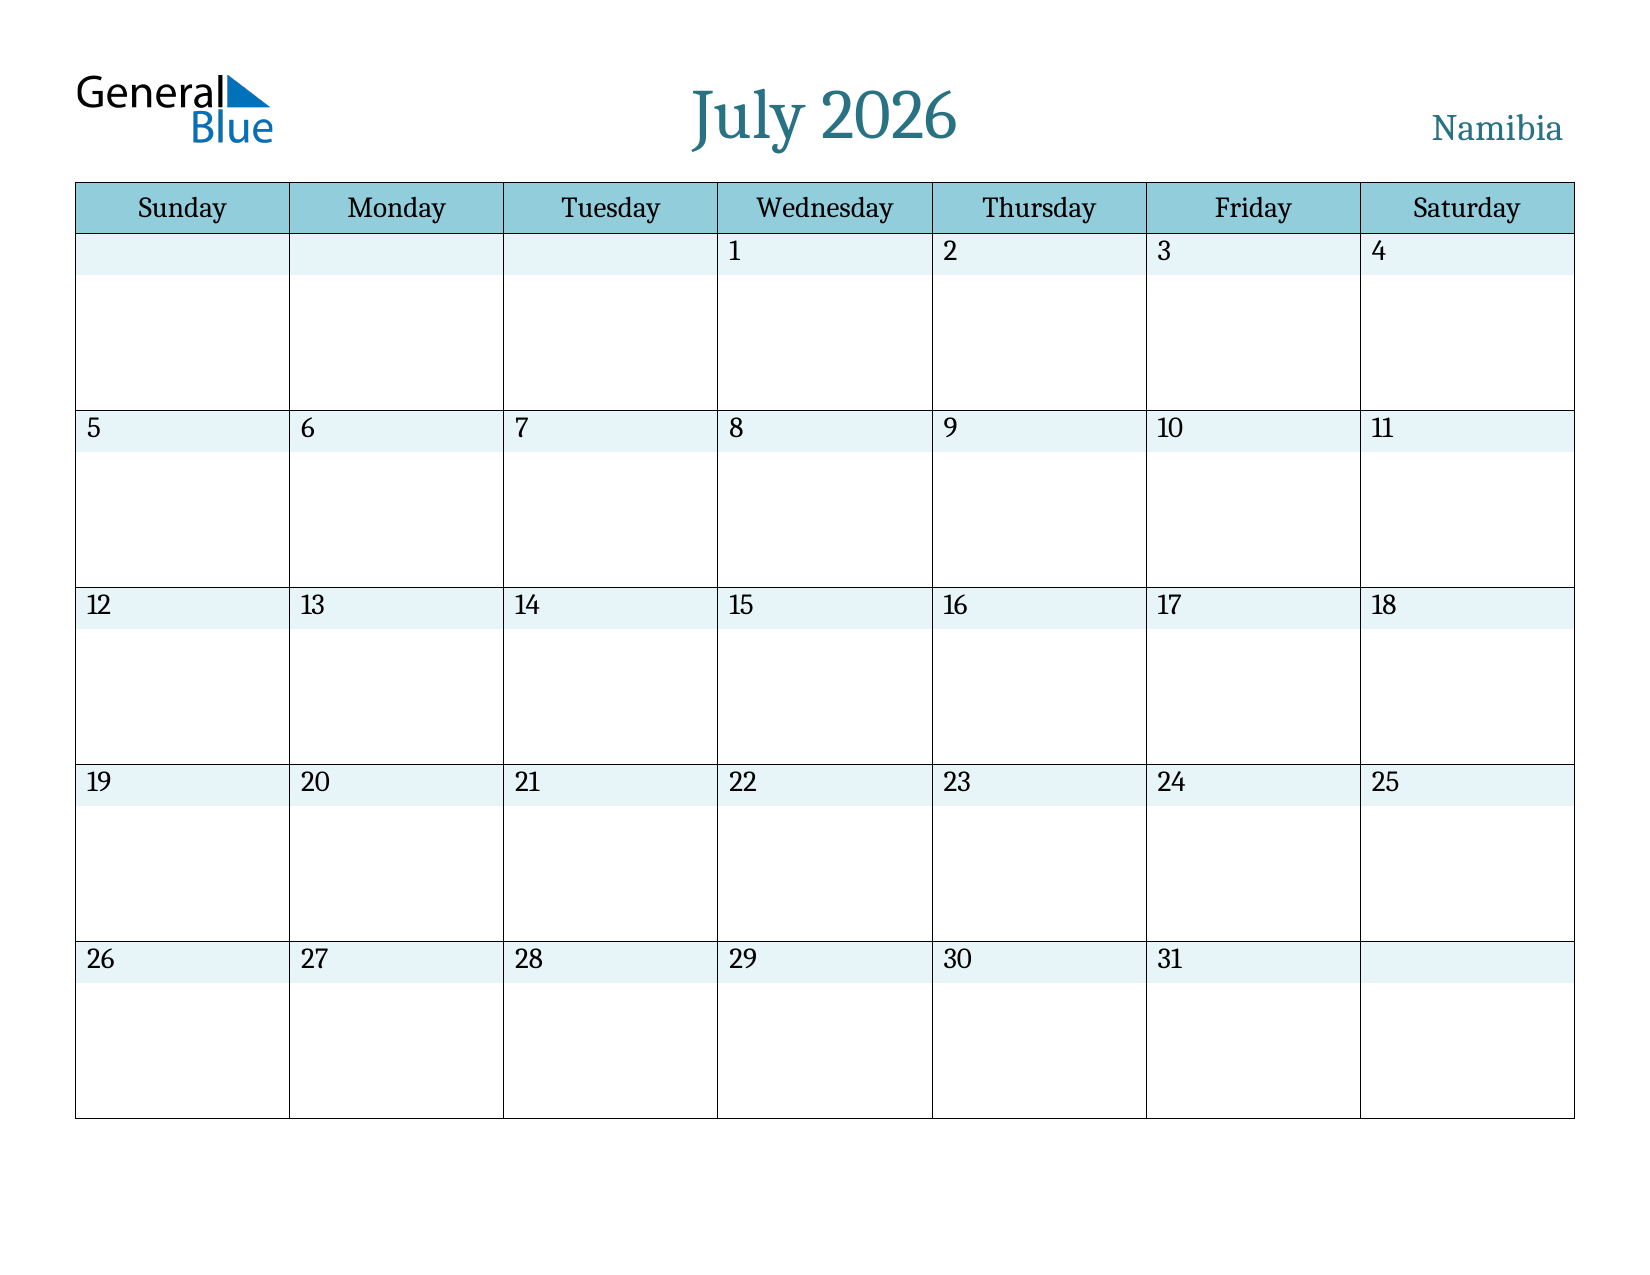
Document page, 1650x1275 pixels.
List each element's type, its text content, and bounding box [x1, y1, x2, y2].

table_cell [1147, 275, 1360, 410]
table_cell [76, 983, 289, 1118]
table_cell 22 [718, 765, 932, 806]
table_cell [76, 234, 289, 275]
table_cell [1147, 983, 1360, 1118]
table_cell [76, 275, 289, 410]
table_cell 31 [1147, 942, 1360, 983]
table_cell [933, 983, 1146, 1118]
table_cell 7 [504, 411, 717, 452]
table_cell 21 [504, 765, 717, 806]
table_cell 11 [1361, 411, 1574, 452]
table_cell Friday [1147, 183, 1360, 233]
table_cell 8 [718, 411, 932, 452]
table_cell [933, 275, 1146, 410]
table_cell [76, 629, 289, 764]
table_cell Sunday [76, 183, 289, 233]
table_header [76, 75, 503, 182]
table_cell 12 [76, 588, 289, 629]
table_cell 10 [1147, 411, 1360, 452]
table_cell [504, 275, 717, 410]
table_cell [290, 234, 503, 275]
table_cell [718, 629, 932, 764]
table_cell [718, 275, 932, 410]
table_cell [504, 806, 717, 941]
table_cell [1361, 452, 1574, 587]
table_cell 14 [504, 588, 717, 629]
table_cell 24 [1147, 765, 1360, 806]
table_cell Wednesday [718, 183, 932, 233]
table_cell [290, 452, 503, 587]
picture [77, 75, 273, 143]
table_cell [933, 452, 1146, 587]
table_cell 6 [290, 411, 503, 452]
table_cell [1147, 452, 1360, 587]
table_cell 2 [933, 234, 1146, 275]
table_cell [290, 275, 503, 410]
table_cell [504, 983, 717, 1118]
table_cell 15 [718, 588, 932, 629]
table_header July 2026 [504, 75, 1146, 182]
table_cell [290, 806, 503, 941]
table_cell 1 [718, 234, 932, 275]
table_cell 26 [76, 942, 289, 983]
table_header Namibia [1146, 75, 1574, 182]
table_cell [290, 983, 503, 1118]
table_cell 5 [76, 411, 289, 452]
table_cell [1361, 942, 1574, 983]
table_cell 20 [290, 765, 503, 806]
table_cell 18 [1361, 588, 1574, 629]
table_cell Thursday [933, 183, 1146, 233]
table_cell [1361, 275, 1574, 410]
table_cell 3 [1147, 234, 1360, 275]
table_cell [1361, 629, 1574, 764]
table_cell [76, 452, 289, 587]
table_cell 23 [933, 765, 1146, 806]
table_cell 29 [718, 942, 932, 983]
table_cell [1147, 629, 1360, 764]
table_cell [1361, 806, 1574, 941]
table_cell [718, 806, 932, 941]
table_cell [76, 806, 289, 941]
table_cell [504, 234, 717, 275]
table_cell 28 [504, 942, 717, 983]
table_cell 13 [290, 588, 503, 629]
table_cell [933, 629, 1146, 764]
table_cell 27 [290, 942, 503, 983]
table_cell [718, 452, 932, 587]
table_cell [933, 806, 1146, 941]
table_cell 4 [1361, 234, 1574, 275]
table_cell [1147, 806, 1360, 941]
table_cell Monday [290, 183, 503, 233]
table_cell 16 [933, 588, 1146, 629]
table_cell [718, 983, 932, 1118]
table_cell 25 [1361, 765, 1574, 806]
table_cell 19 [76, 765, 289, 806]
table_cell Tuesday [504, 183, 717, 233]
table_cell [290, 629, 503, 764]
table_cell 17 [1147, 588, 1360, 629]
table_cell Saturday [1361, 183, 1574, 233]
table_cell [504, 452, 717, 587]
table_cell 9 [933, 411, 1146, 452]
table_cell 30 [933, 942, 1146, 983]
table_cell [504, 629, 717, 764]
table_cell [1361, 983, 1574, 1118]
